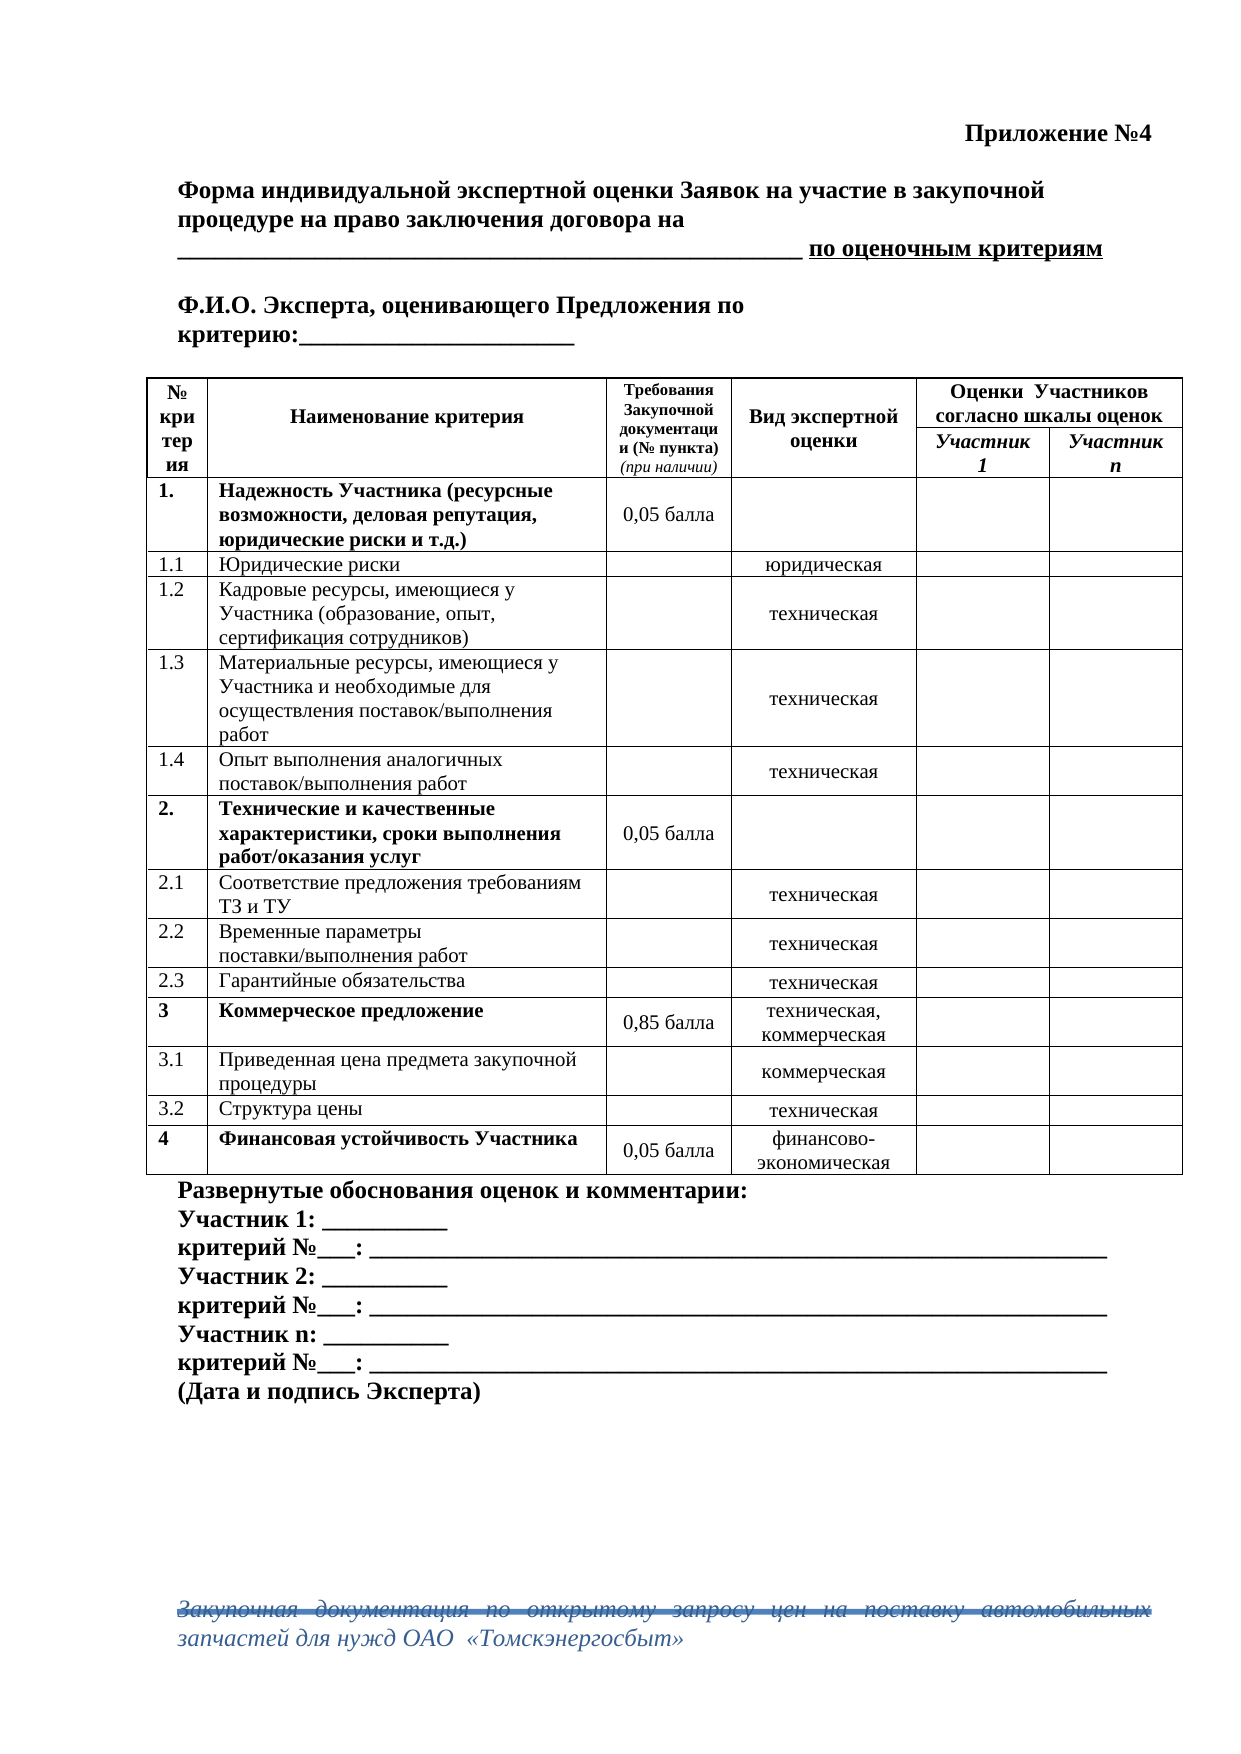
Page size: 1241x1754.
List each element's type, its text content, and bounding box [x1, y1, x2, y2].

table_cell Материальные ресурсы, имеющиеся у Участника и необходимые для осуществления поставок/выполнения работ [208, 650, 606, 746]
table_cell [917, 552, 1049, 576]
table_cell [917, 919, 1049, 967]
table_cell [1050, 998, 1182, 1046]
table_cell техническая [732, 870, 916, 918]
table_cell [917, 1047, 1049, 1095]
table_cell Кадровые ресурсы, имеющиеся у Участника (образование, опыт, сертификация сотрудников) [208, 577, 606, 649]
table_cell [607, 1096, 731, 1125]
table_cell 2. [147, 795, 207, 868]
table_header № критерия [148, 379, 207, 477]
table_cell Надежность Участника (ресурсные возможности, деловая репутация, юридические риски и т.д.) [208, 478, 606, 551]
table_cell 0,05 балла [607, 1126, 731, 1174]
table_cell Технические и качественные характеристики, сроки выполнения работ/оказания услуг [208, 796, 606, 868]
table_cell техническая [732, 919, 916, 967]
table_cell [1050, 919, 1182, 967]
table_cell 2.1 [147, 869, 207, 918]
text Развернутые обоснования оценок и комментарии: [177, 1175, 1152, 1204]
table_cell [1050, 796, 1182, 868]
table_cell 2.2 [147, 918, 207, 967]
table_cell [1050, 650, 1182, 746]
table_cell [607, 919, 731, 967]
table_cell техническая [732, 650, 916, 746]
text критерий №___: ___________________________________________________________ [177, 1347, 1152, 1376]
table_cell [732, 796, 916, 868]
table_cell [1050, 747, 1182, 795]
table_cell [1050, 478, 1182, 551]
table_cell Приведенная цена предмета закупочной процедуры [208, 1047, 606, 1095]
table_cell [1050, 870, 1182, 918]
text (Дата и подпись Эксперта) [177, 1376, 1152, 1405]
table_cell [917, 870, 1049, 918]
table_cell [1050, 1047, 1182, 1095]
table_cell 1. [147, 478, 207, 551]
table_cell техническая [732, 1096, 916, 1125]
table_cell техническая [732, 747, 916, 795]
table_cell техническая, коммерческая [732, 998, 916, 1046]
table_cell [607, 552, 731, 576]
table_cell 1.2 [147, 576, 207, 649]
table_cell 3.1 [147, 1046, 207, 1095]
table_cell [917, 998, 1049, 1046]
table_cell техническая [732, 968, 916, 997]
table_cell [607, 968, 731, 997]
table_header Вид экспертной оценки [732, 379, 916, 477]
table_cell [607, 577, 731, 649]
table_cell 0,85 балла [607, 998, 731, 1046]
table_cell [607, 870, 731, 918]
table_cell Участник 1 [917, 428, 1049, 477]
table_cell [1050, 968, 1182, 997]
table_cell 3 [147, 997, 207, 1046]
table_cell коммерческая [732, 1047, 916, 1095]
text Ф.И.О. Эксперта, оценивающего Предложения по критерию:______________________ [177, 291, 1126, 348]
table_cell [917, 1096, 1049, 1125]
text Участник 1: __________ [177, 1204, 1152, 1232]
table_cell Временные параметры поставки/выполнения работ [208, 919, 606, 967]
table_cell 1.3 [147, 649, 207, 746]
table_cell юридическая [732, 552, 916, 576]
table_cell [917, 577, 1049, 649]
table_cell 0,05 балла [607, 478, 731, 551]
table_cell [917, 747, 1049, 795]
table_cell 3.2 [147, 1095, 207, 1125]
table_header Наименование критерия [208, 379, 606, 477]
table_cell финансово-экономическая [732, 1126, 916, 1174]
text Участник 2: __________ [177, 1261, 1152, 1290]
table_cell [1050, 1096, 1182, 1125]
table_cell 1.4 [147, 746, 207, 795]
table_cell [607, 747, 731, 795]
table_cell [607, 1047, 731, 1095]
table_cell [917, 478, 1049, 551]
table_cell Юридические риски [208, 552, 606, 576]
table_cell [1050, 1126, 1182, 1174]
table_header Оценки Участников согласно шкалы оценок [917, 379, 1182, 427]
text критерий №___: ___________________________________________________________ [177, 1232, 1152, 1261]
text Форма индивидуальной экспертной оценки Заявок на участие в закупочной процедуре на право заключения договора на __________________________________________________ по оценочным критериям [177, 176, 1152, 262]
table_cell [917, 650, 1049, 746]
table_cell [1050, 577, 1182, 649]
table_cell Участник n [1050, 428, 1182, 477]
table_header Требования Закупочной документации (№ пункта) (при наличии) [607, 379, 731, 477]
table_cell [1050, 552, 1182, 576]
table_cell [607, 650, 731, 746]
text критерий №___: ___________________________________________________________ [177, 1290, 1152, 1319]
table_cell Соответствие предложения требованиям ТЗ и ТУ [208, 870, 606, 918]
table_cell [732, 478, 916, 551]
table_cell 1.1 [147, 551, 207, 576]
table_cell [917, 968, 1049, 997]
table_cell техническая [732, 577, 916, 649]
text Приложение №4 [177, 118, 1152, 147]
table_cell 2.3 [147, 967, 207, 997]
table_cell [917, 796, 1049, 868]
table_cell Гарантийные обязательства [208, 968, 606, 997]
table_cell 0,05 балла [607, 796, 731, 868]
table_cell Опыт выполнения аналогичных поставок/выполнения работ [208, 747, 606, 795]
table_cell 4 [147, 1125, 207, 1174]
table_cell Финансовая устойчивость Участника [208, 1126, 606, 1174]
table_cell Коммерческое предложение [208, 998, 606, 1046]
table_cell [917, 1126, 1049, 1174]
text Участник n: __________ [177, 1319, 1152, 1347]
table_cell Структура цены [208, 1096, 606, 1125]
